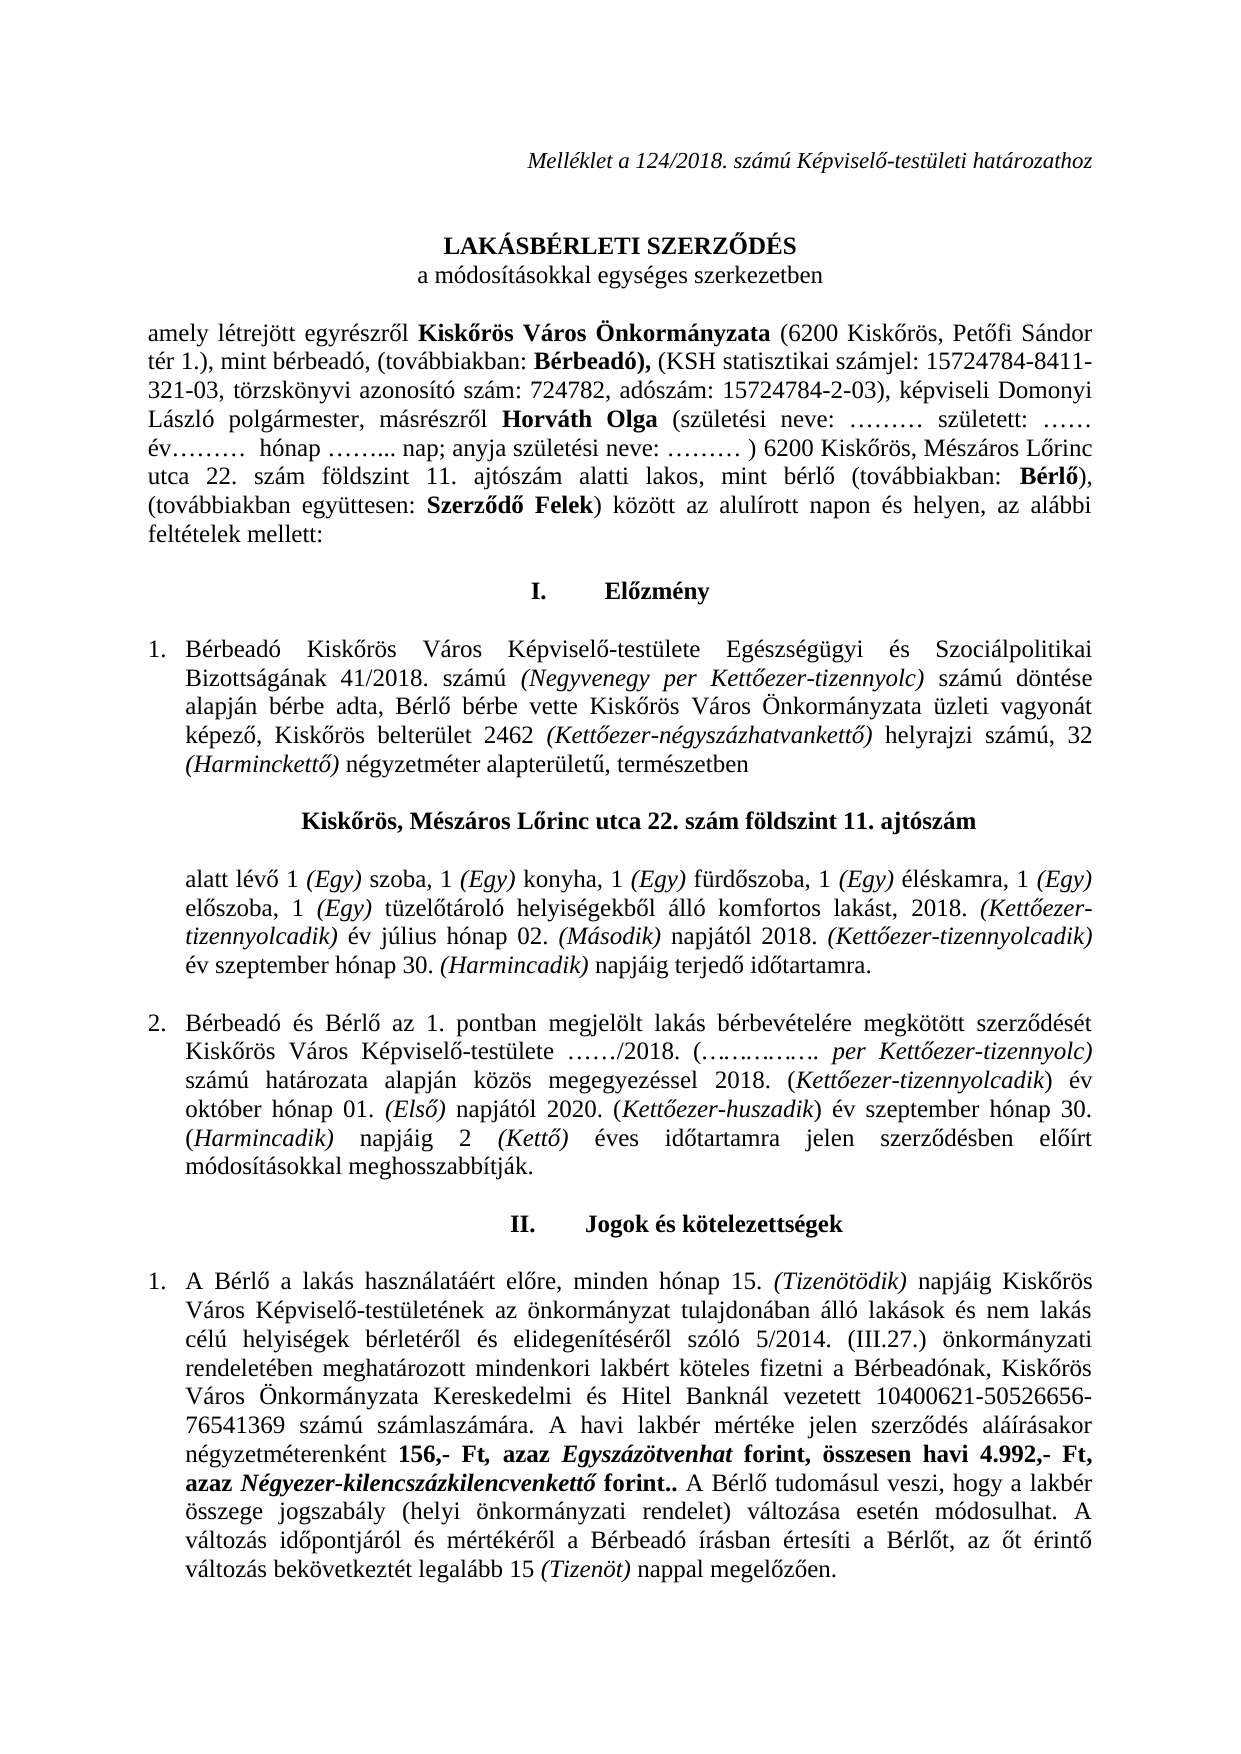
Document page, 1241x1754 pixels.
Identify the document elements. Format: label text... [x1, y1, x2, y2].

list Bérbeadó és Bérlő az 1. pontban megjelölt lakás bérbevételére megkötött szerződését Kiskőrös Város Képviselő-testülete ……/2018. (……………. per Kettőezer-tizennyolc) számú határozata alapján közös megegyezéssel 2018. (Kettőezer-tizennyolcadik) év október hónap 01. (Első) napjától 2020. (Kettőezer-huszadik) év szeptember hónap 30. (Harmincadik) napjáig 2 (Kettő) éves időtartamra jelen szerződésben előírt módosításokkal meghosszabbítják. [148, 1008, 1093, 1180]
text Melléklet a 124/2018. számú Képviselő-testületi határozathoz [148, 148, 1093, 174]
list Bérbeadó Kiskőrös Város Képviselő-testülete Egészségügyi és Szociálpolitikai Bizottságának 41/2018. számú (Negyvenegy per Kettőezer-tizennyolc) számú döntése alapján bérbe adta, Bérlő bérbe vette Kiskőrös Város Önkormányzata üzleti vagyonát képező, Kiskőrös belterület 2462 (Kettőezer-négyszázhatvankettő) helyrajzi számú, 32 (Harminckettő) négyzetméter alapterületű, természetben [148, 634, 1093, 778]
text alatt lévő 1 (Egy) szoba, 1 (Egy) konyha, 1 (Egy) fürdőszoba, 1 (Egy) éléskamra, 1 (Egy) előszoba, 1 (Egy) tüzelőtároló helyiségekből álló komfortos lakást, 2018. (Kettőezer-tizennyolcadik) év július hónap 02. (Második) napjától 2018. (Kettőezer-tizennyolcadik) év szeptember hónap 30. (Harmincadik) napjáig terjedő időtartamra. [185, 864, 1093, 979]
text Kiskőrös, Mészáros Lőrinc utca 22. szám földszint 11. ajtószám [185, 806, 1093, 835]
text a módosításokkal egységes szerkezetben [148, 260, 1093, 289]
list Jogok és kötelezettségek [260, 1209, 1093, 1238]
text I. Előzmény [148, 576, 1093, 605]
text amely létrejött egyrészről Kiskőrös Város Önkormányzata (6200 Kiskőrös, Petőfi Sándor tér 1.), mint bérbeadó, (továbbiakban: Bérbeadó), (KSH statisztikai számjel: 15724784-8411-321-03, törzskönyvi azonosító szám: 724782, adószám: 15724784-2-03), képviseli Domonyi László polgármester, másrészről Horváth Olga (születési neve: ……… született: ……év……… hónap ……... nap; anyja születési neve: ……… ) 6200 Kiskőrös, Mészáros Lőrinc utca 22. szám földszint 11. ajtószám alatti lakos, mint bérlő (továbbiakban: Bérlő), (továbbiakban együttesen: Szerződő Felek) között az alulírott napon és helyen, az alábbi feltételek mellett: [148, 318, 1093, 548]
list A Bérlő a lakás használatáért előre, minden hónap 15. (Tizenötödik) napjáig Kiskőrös Város Képviselő-testületének az önkormányzat tulajdonában álló lakások és nem lakás célú helyiségek bérletéről és elidegenítéséről szóló 5/2014. (III.27.) önkormányzati rendeletében meghatározott mindenkori lakbért köteles fizetni a Bérbeadónak, Kiskőrös Város Önkormányzata Kereskedelmi és Hitel Banknál vezetett 10400621-50526656-76541369 számú számlaszámára. A havi lakbér mértéke jelen szerződés aláírásakor négyzetméterenként 156,- Ft, azaz Egyszázötvenhat forint, összesen havi 4.992,- Ft, azaz Négyezer-kilencszázkilencvenkettő forint.. A Bérlő tudomásul veszi, hogy a lakbér összege jogszabály (helyi önkormányzati rendelet) változása esetén módosulhat. A változás időpontjáról és mértékéről a Bérbeadó írásban értesíti a Bérlőt, az őt érintő változás bekövetkeztét legalább 15 (Tizenöt) nappal megelőzően. [148, 1266, 1093, 1583]
subtitle LAKÁSBÉRLETI SZERZŐDÉS [148, 231, 1093, 260]
